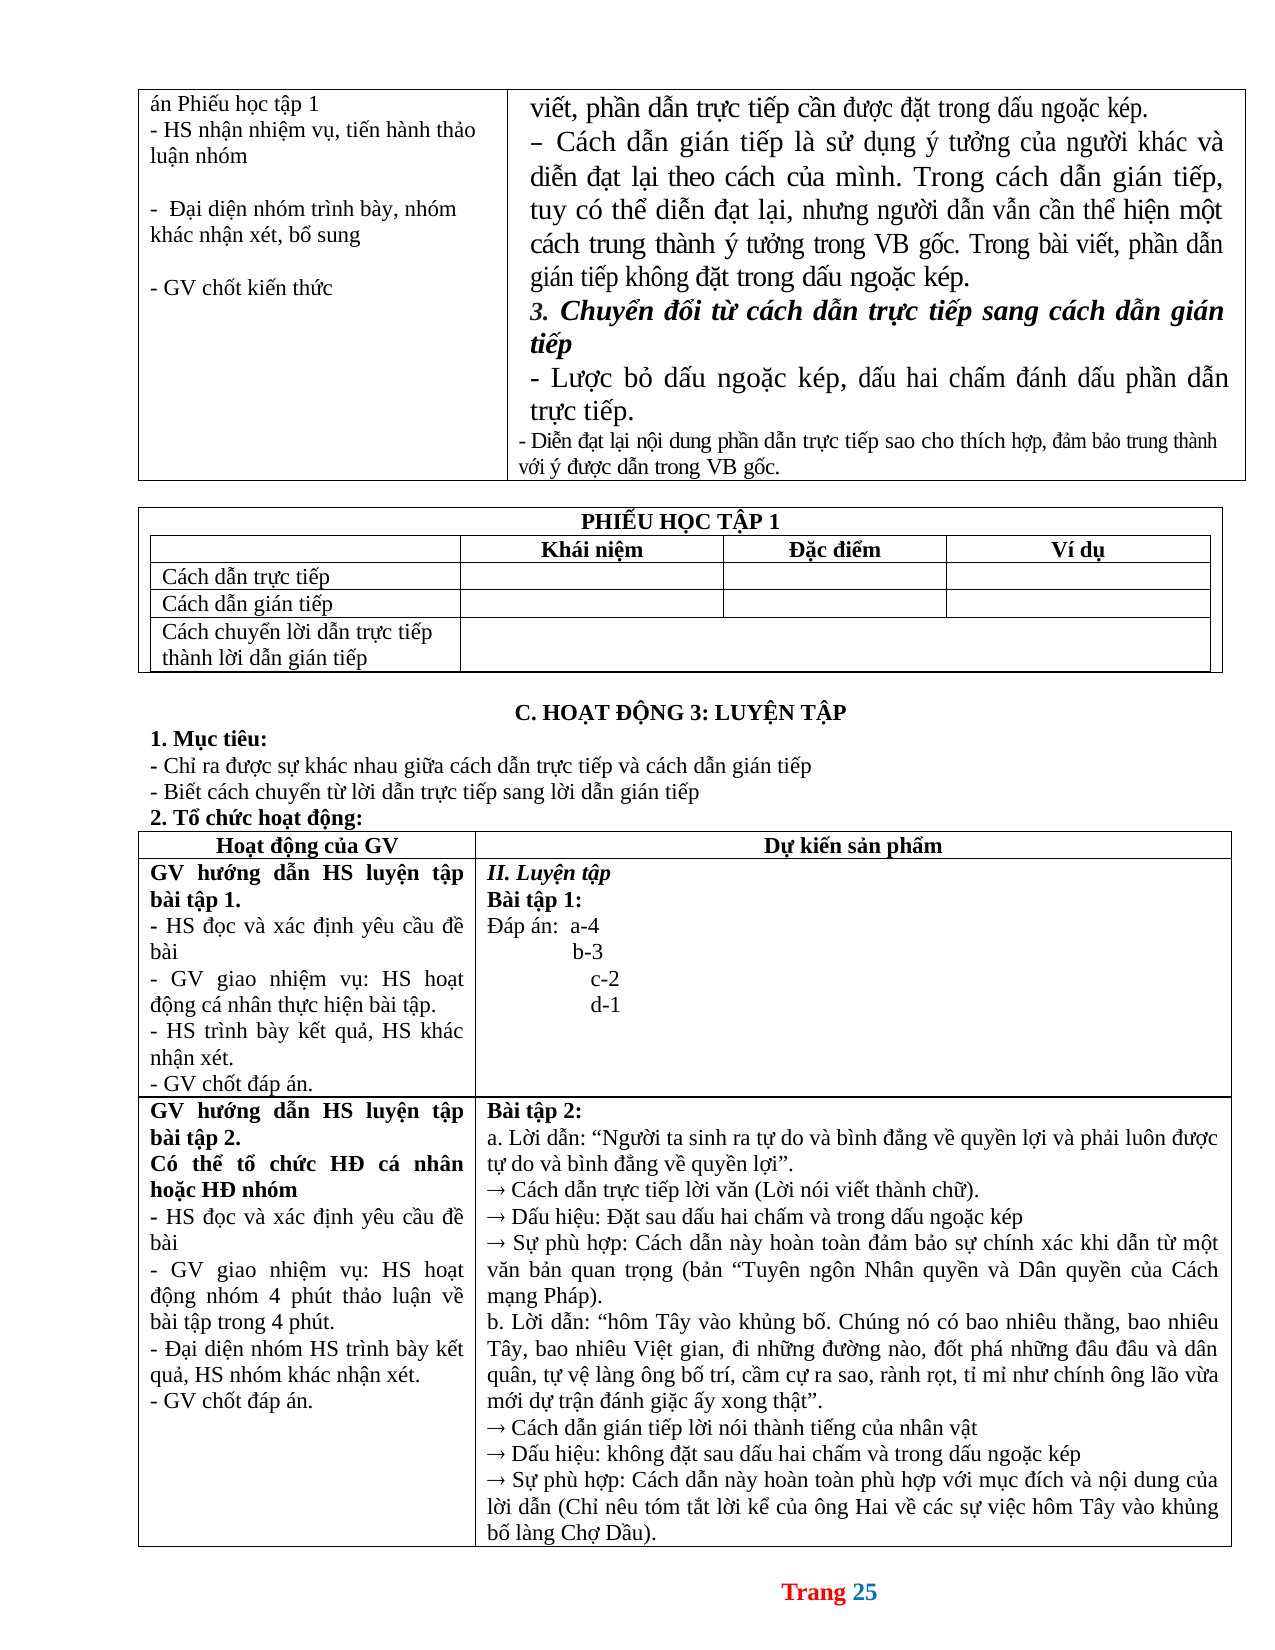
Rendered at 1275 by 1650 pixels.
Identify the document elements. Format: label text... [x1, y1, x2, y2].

text 1. Mục tiêu: [150, 725, 1211, 752]
text C. HOẠT ĐỘNG 3: LUYỆN TẬP [150, 699, 1211, 725]
text 2. Tổ chức hoạt động: [150, 804, 1211, 831]
table_header Hoạt động của GV [139, 832, 475, 858]
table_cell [139, 90, 507, 480]
table_cell GV hướng dẫn HS luyện tập bài tập 1. - HS đọc và xác định yêu cầu đề bài - GV giao nhiệm vụ: HS hoạt động cá nhân thực hiện bài tập. - HS trình bày kết quả, HS khác nhận xét. - GV chốt đáp án. [139, 859, 475, 1096]
text - Biết cách chuyển từ lời dẫn trực tiếp sang lời dẫn gián tiếp [150, 778, 1211, 804]
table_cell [508, 90, 1245, 480]
text - Chỉ ra được sự khác nhau giữa cách dẫn trực tiếp và cách dẫn gián tiếp [150, 752, 1211, 778]
table_cell II. Luyện tập Bài tập 1: Đáp án: a-4 b-3 c-2 d-1 [476, 859, 1231, 1096]
table_header PHIẾU HỌC TẬP 1 [139, 508, 1222, 672]
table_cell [476, 1098, 1231, 1546]
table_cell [139, 1098, 475, 1546]
table_header Dự kiến sản phẩm [476, 832, 1231, 858]
